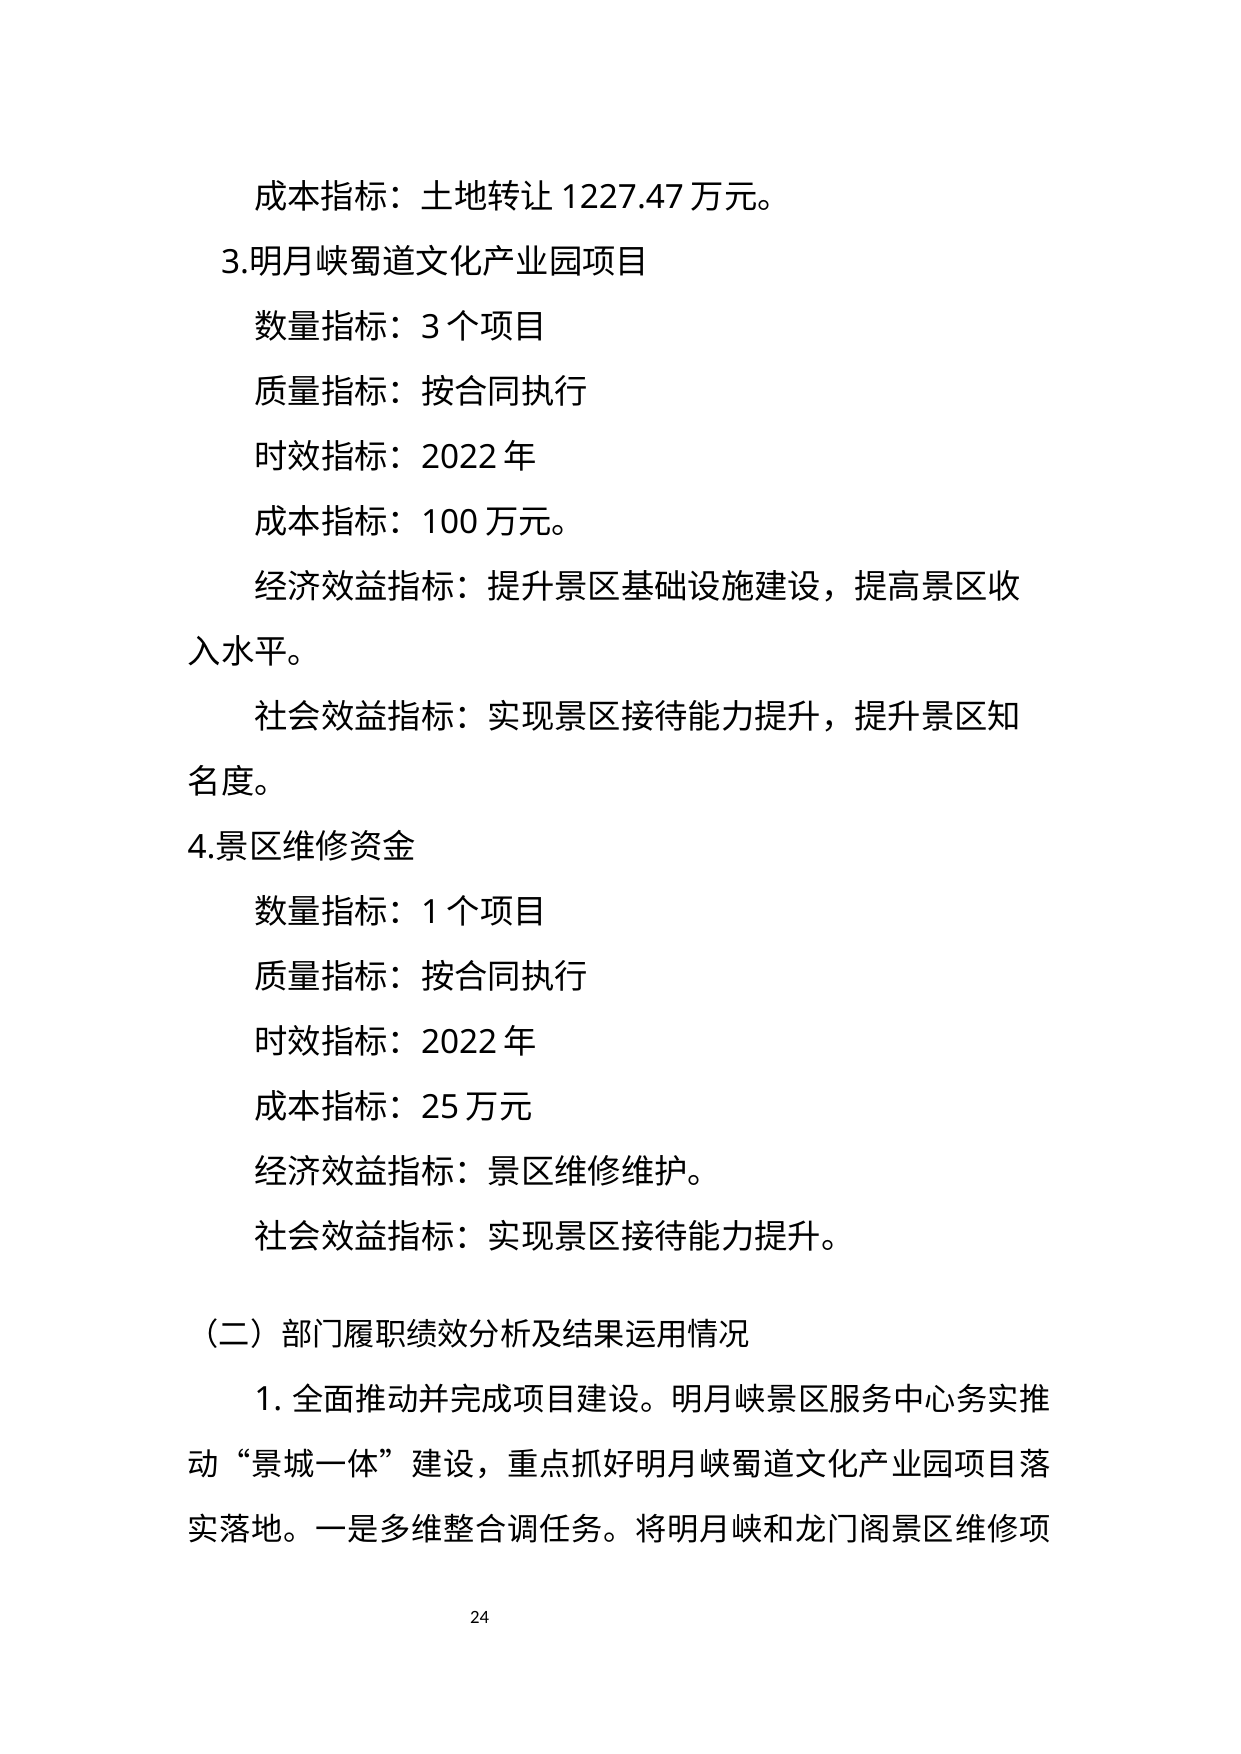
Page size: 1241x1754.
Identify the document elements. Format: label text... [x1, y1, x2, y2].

list 质量指标：按合同执行 [187, 357, 1053, 422]
list 经济效益指标：景区维修维护。 [187, 1137, 1053, 1202]
list 时效指标：2022年 [187, 422, 1053, 487]
list 社会效益指标：实现景区接待能力提升。 [187, 1202, 1053, 1267]
list 时效指标：2022年 [187, 1007, 1053, 1072]
list 社会效益指标：实现景区接待能力提升，提升景区知名度。 [187, 682, 1053, 812]
list 数量指标：3个项目 [187, 292, 1053, 357]
list 质量指标：按合同执行 [187, 942, 1053, 1007]
list 4.景区维修资金 [187, 812, 1053, 877]
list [187, 1364, 1053, 1559]
list 数量指标：1个项目 [187, 877, 1053, 942]
list 成本指标：100万元。 [187, 487, 1053, 552]
list 3.明月峡蜀道文化产业园项目 [187, 227, 1053, 292]
list （二）部门履职绩效分析及结果运用情况 [187, 1299, 1053, 1364]
list 经济效益指标：提升景区基础设施建设，提高景区收入水平。 [187, 552, 1053, 682]
list 成本指标：土地转让1227.47万元。 [254, 162, 1053, 227]
list 成本指标：25万元 [187, 1072, 1053, 1137]
